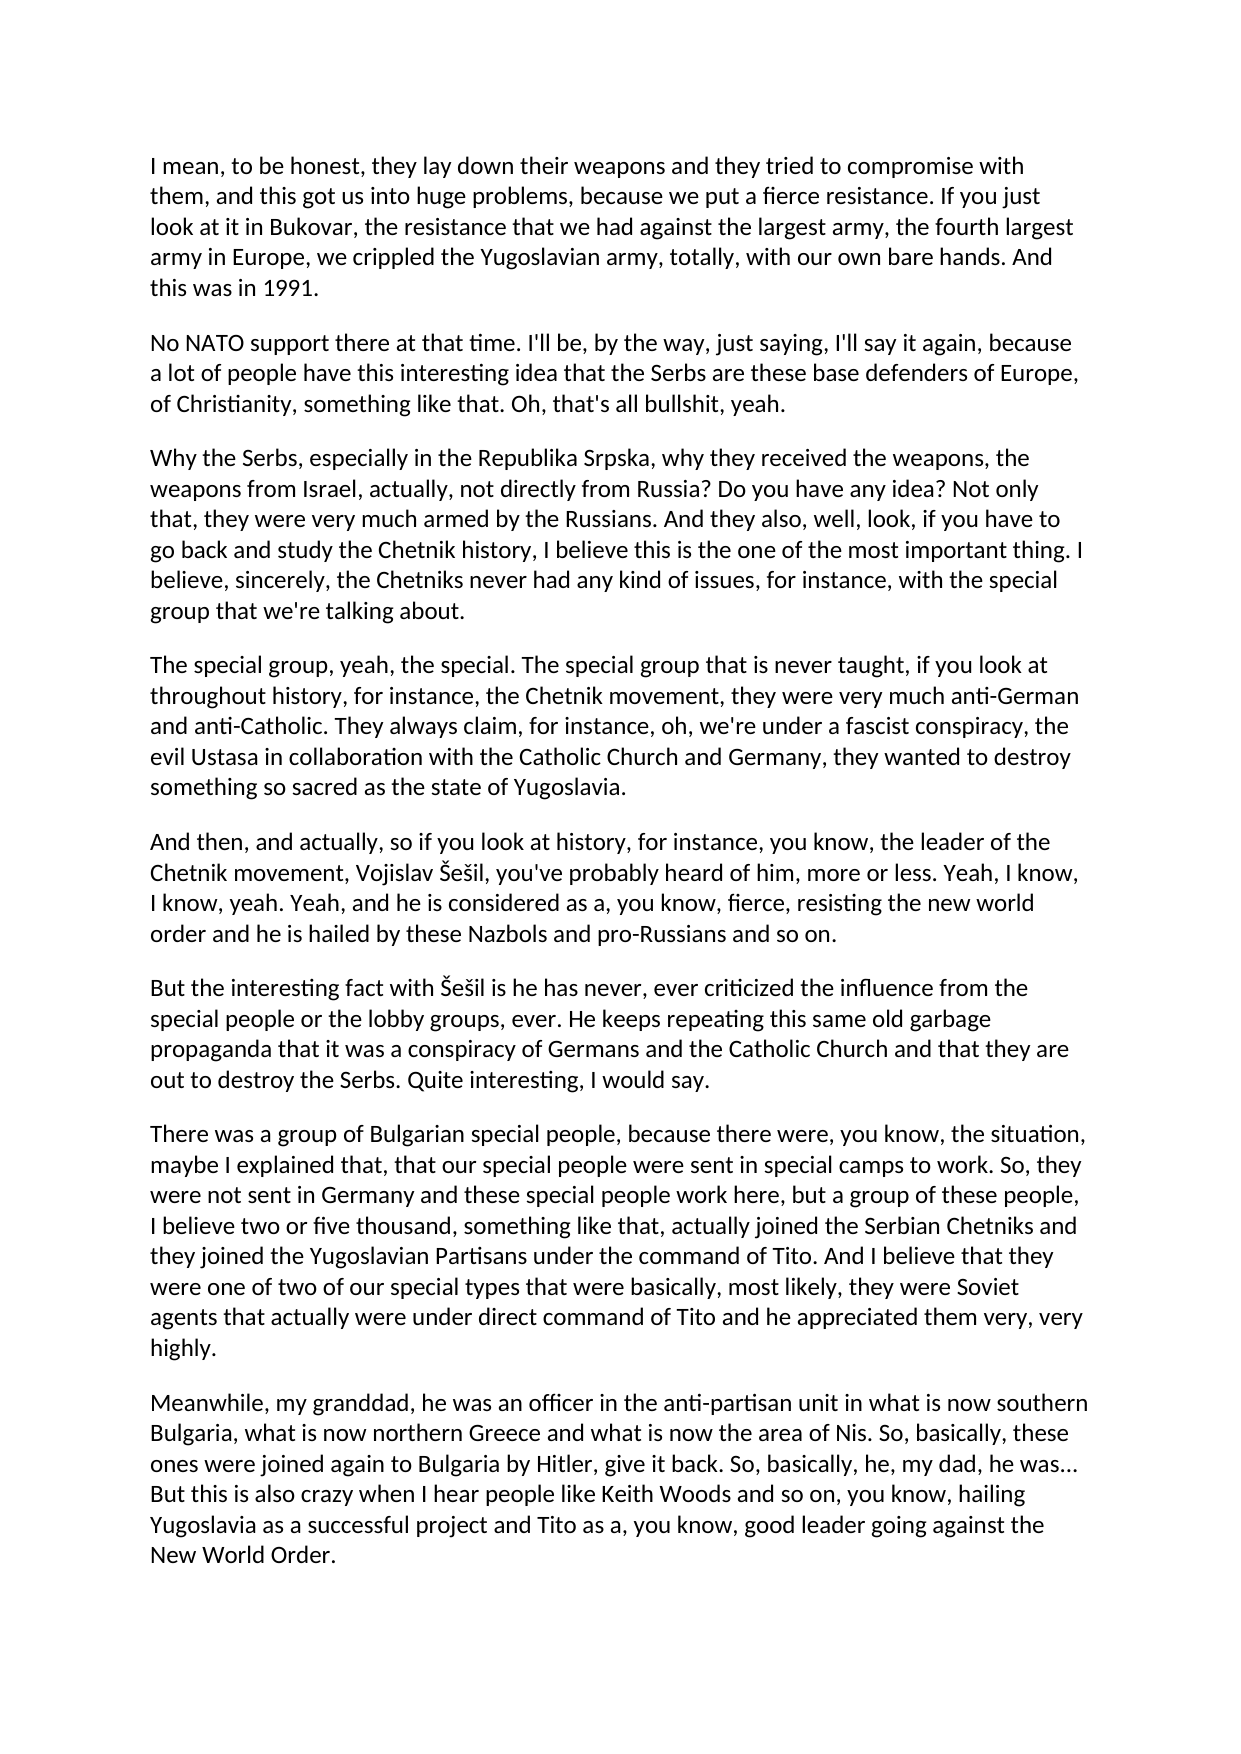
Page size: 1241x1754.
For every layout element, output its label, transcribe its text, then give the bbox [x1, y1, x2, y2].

text No NATO support there at that time. I'll be, by the way, just saying, I'll say it again, because a lot of people have this interesting idea that the Serbs are these base defenders of Europe, of Christianity, something like that. Oh, that's all bullshit, yeah. [150, 327, 1090, 418]
text I mean, to be honest, they lay down their weapons and they tried to compromise with them, and this got us into huge problems, because we put a fierce resistance. If you just look at it in Bukovar, the resistance that we had against the largest army, the fourth largest army in Europe, we crippled the Yugoslavian army, totally, with our own bare hands. And this was in 1991. [150, 150, 1090, 303]
text The special group, yeah, the special. The special group that is never taught, if you look at throughout history, for instance, the Chetnik movement, they were very much anti-German and anti-Catholic. They always claim, for instance, oh, we're under a fascist conspiracy, the evil Ustasa in collaboration with the Catholic Church and Germany, they wanted to destroy something so sacred as the state of Yugoslavia. [150, 649, 1090, 802]
text And then, and actually, so if you look at history, for instance, you know, the leader of the Chetnik movement, Vojislav Šešil, you've probably heard of him, more or less. Yeah, I know, I know, yeah. Yeah, and he is considered as a, you know, fierce, resisting the new world order and he is hailed by these Nazbols and pro-Russians and so on. [150, 826, 1090, 948]
text Meanwhile, my granddad, he was an officer in the anti-partisan unit in what is now southern Bulgaria, what is now northern Greece and what is now the area of Nis. So, basically, these ones were joined again to Bulgaria by Hitler, give it back. So, basically, he, my dad, he was... But this is also crazy when I hear people like Keith Woods and so on, you know, hailing Yugoslavia as a successful project and Tito as a, you know, good leader going against the New World Order. [150, 1387, 1090, 1570]
text There was a group of Bulgarian special people, because there were, you know, the situation, maybe I explained that, that our special people were sent in special camps to work. So, they were not sent in Germany and these special people work here, but a group of these people, I believe two or five thousand, something like that, actually joined the Serbian Chetniks and they joined the Yugoslavian Partisans under the command of Tito. And I believe that they were one of two of our special types that were basically, most likely, they were Soviet agents that actually were under direct command of Tito and he appreciated them very, very highly. [150, 1118, 1090, 1363]
text Why the Serbs, especially in the Republika Srpska, why they received the weapons, the weapons from Israel, actually, not directly from Russia? Do you have any idea? Not only that, they were very much armed by the Russians. And they also, well, look, if you have to go back and study the Chetnik history, I believe this is the one of the most important thing. I believe, sincerely, the Chetniks never had any kind of issues, for instance, with the special group that we're talking about. [150, 442, 1090, 625]
text But the interesting fact with Šešil is he has never, ever criticized the influence from the special people or the lobby groups, ever. He keeps repeating this same old garbage propaganda that it was a conspiracy of Germans and the Catholic Church and that they are out to destroy the Serbs. Quite interesting, I would say. [150, 972, 1090, 1094]
